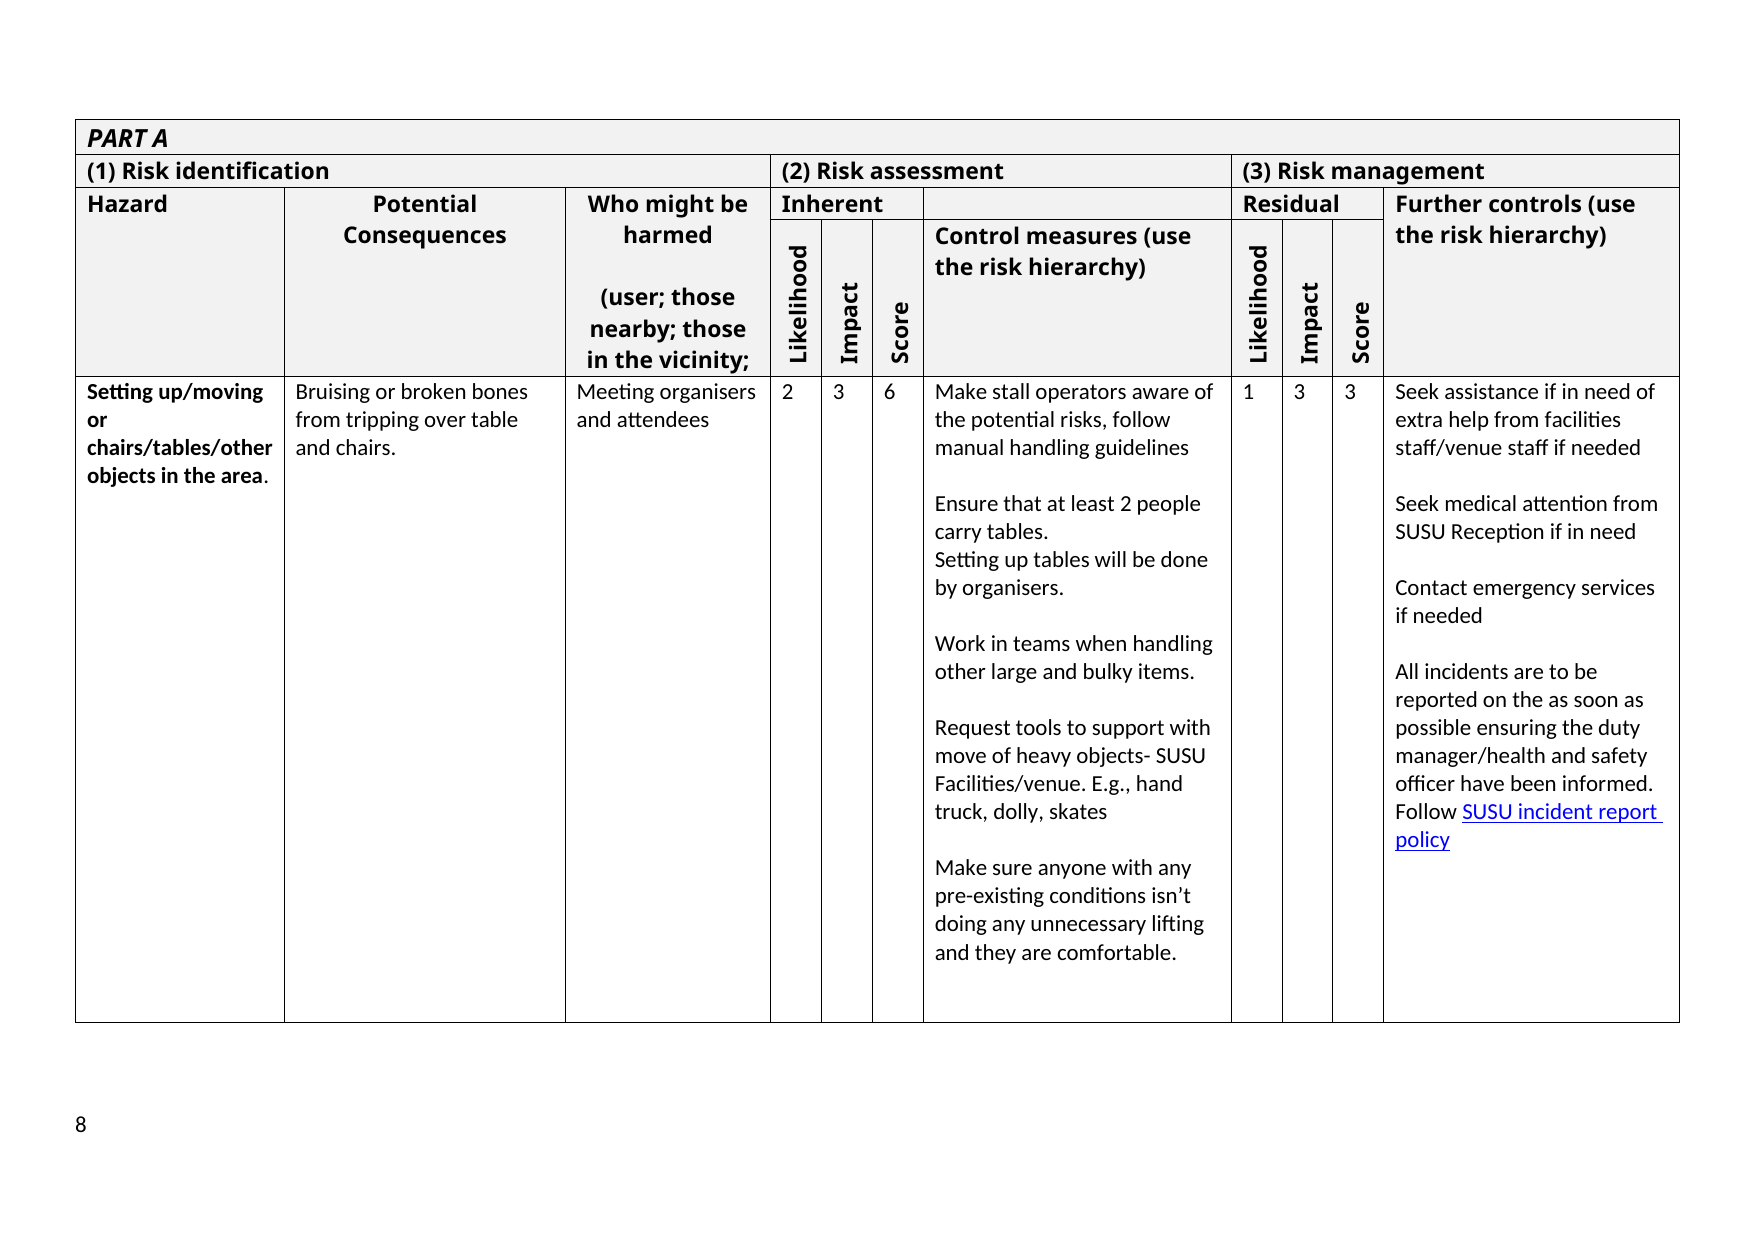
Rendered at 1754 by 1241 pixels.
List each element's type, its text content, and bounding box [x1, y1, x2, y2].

table_cell Bruising or broken bones from tripping over table and chairs. [285, 377, 565, 1022]
table_cell Setting up/moving or chairs/tables/other objects in the area. [76, 377, 284, 1022]
table_header PART A [76, 120, 1679, 154]
table_cell Control measures (use the risk hierarchy) [924, 220, 1231, 376]
table_cell (2) Risk assessment [771, 155, 1231, 187]
table_cell 2 [771, 377, 821, 1022]
table_cell Impact [822, 220, 872, 376]
table_cell Impact [1283, 220, 1332, 376]
table_cell Likelihood [771, 220, 821, 376]
table_cell Seek assistance if in need of extra help from facilities staff/venue staff if needed Seek medical attention from SUSU Reception if in need Contact emergency services if needed All incidents are to be reported on the as soon as possible ensuring the duty manager/health and safety officer have been informed. Follow SUSU incident report policy [1384, 377, 1679, 1022]
table_cell Potential Consequences [285, 188, 565, 376]
table_cell Meeting organisers and attendees [566, 377, 770, 1022]
table_cell Further controls (use the risk hierarchy) [1384, 188, 1679, 376]
table_cell [924, 188, 1231, 219]
table_cell Make stall operators aware of the potential risks, follow manual handling guidelines Ensure that at least 2 people carry tables. Setting up tables will be done by organisers. Work in teams when handling other large and bulky items. Request tools to support with move of heavy objects- SUSU Facilities/venue. E.g., hand truck, dolly, skates Make sure anyone with any pre-existing conditions isn’t doing any unnecessary lifting and they are comfortable. [924, 377, 1231, 1022]
table_cell Score [873, 220, 923, 376]
table_cell Residual [1232, 188, 1383, 219]
table_cell Likelihood [1232, 220, 1282, 376]
table_cell Inherent [771, 188, 923, 219]
table_cell (3) Risk management [1232, 155, 1679, 187]
table_cell Score [1333, 220, 1383, 376]
table_cell 3 [1333, 377, 1383, 1022]
table_cell Hazard [76, 188, 284, 376]
table_cell Who might be harmed (user; those nearby; those in the vicinity; members of the public) [566, 188, 770, 376]
table_cell 1 [1232, 377, 1282, 1022]
table_cell 6 [873, 377, 923, 1022]
table_cell (1) Risk identification [76, 155, 770, 187]
table_cell 3 [1283, 377, 1332, 1022]
table_cell 3 [822, 377, 872, 1022]
